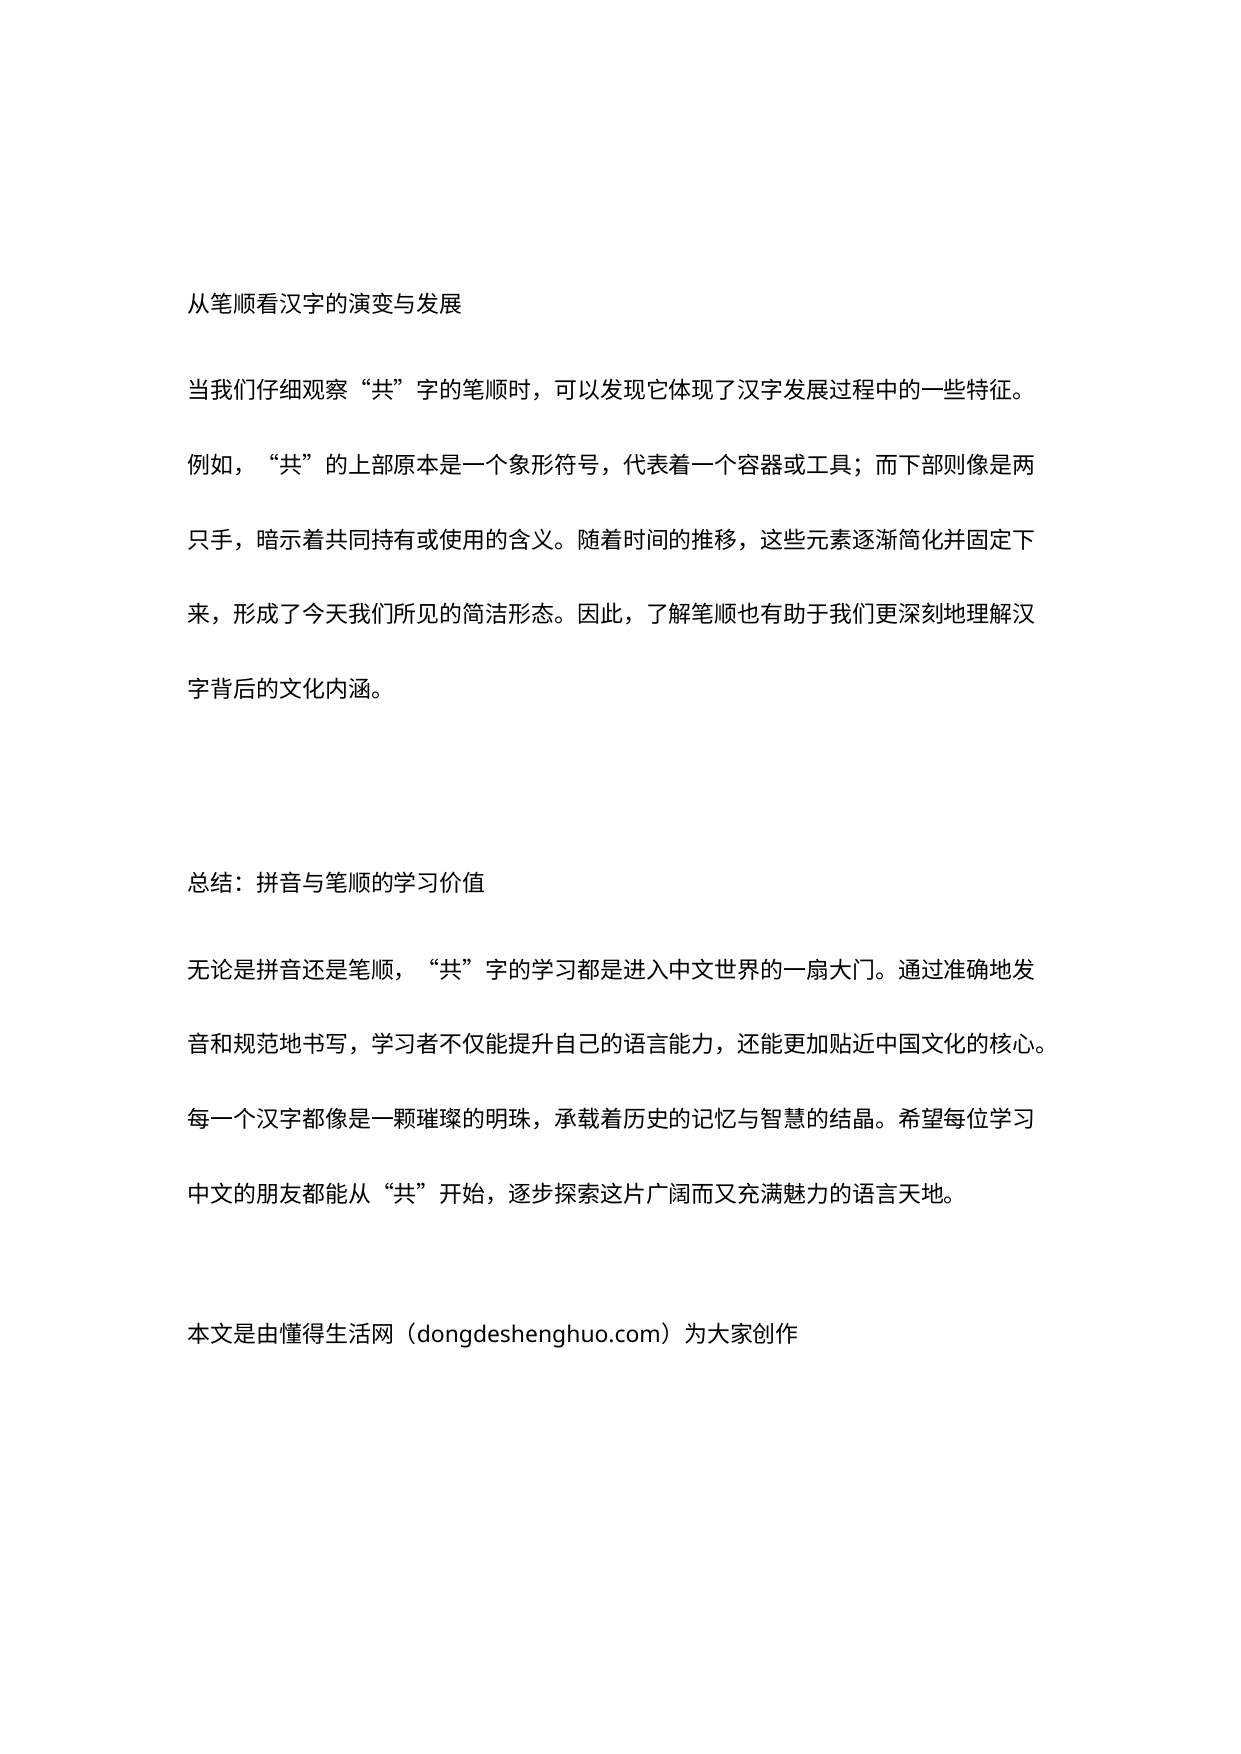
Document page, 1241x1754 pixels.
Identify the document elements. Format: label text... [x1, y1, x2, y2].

text 当我们仔细观察“共”字的笔顺时，可以发现它体现了汉字发展过程中的一些特征。例如，“共”的上部原本是一个象形符号，代表着一个容器或工具；而下部则像是两只手，暗示着共同持有或使用的含义。随着时间的推移，这些元素逐渐简化并固定下来，形成了今天我们所见的简洁形态。因此，了解笔顺也有助于我们更深刻地理解汉字背后的文化内涵。 [187, 356, 1053, 720]
text 总结：拼音与笔顺的学习价值 [187, 849, 1053, 914]
text 本文是由懂得生活网（dongdeshenghuo.com）为大家创作 [187, 1300, 1053, 1365]
text 无论是拼音还是笔顺，“共”字的学习都是进入中文世界的一扇大门。通过准确地发音和规范地书写，学习者不仅能提升自己的语言能力，还能更加贴近中国文化的核心。每一个汉字都像是一颗璀璨的明珠，承载着历史的记忆与智慧的结晶。希望每位学习中文的朋友都能从“共”开始，逐步探索这片广阔而又充满魅力的语言天地。 [187, 936, 1053, 1225]
text 从笔顺看汉字的演变与发展 [187, 270, 1053, 335]
